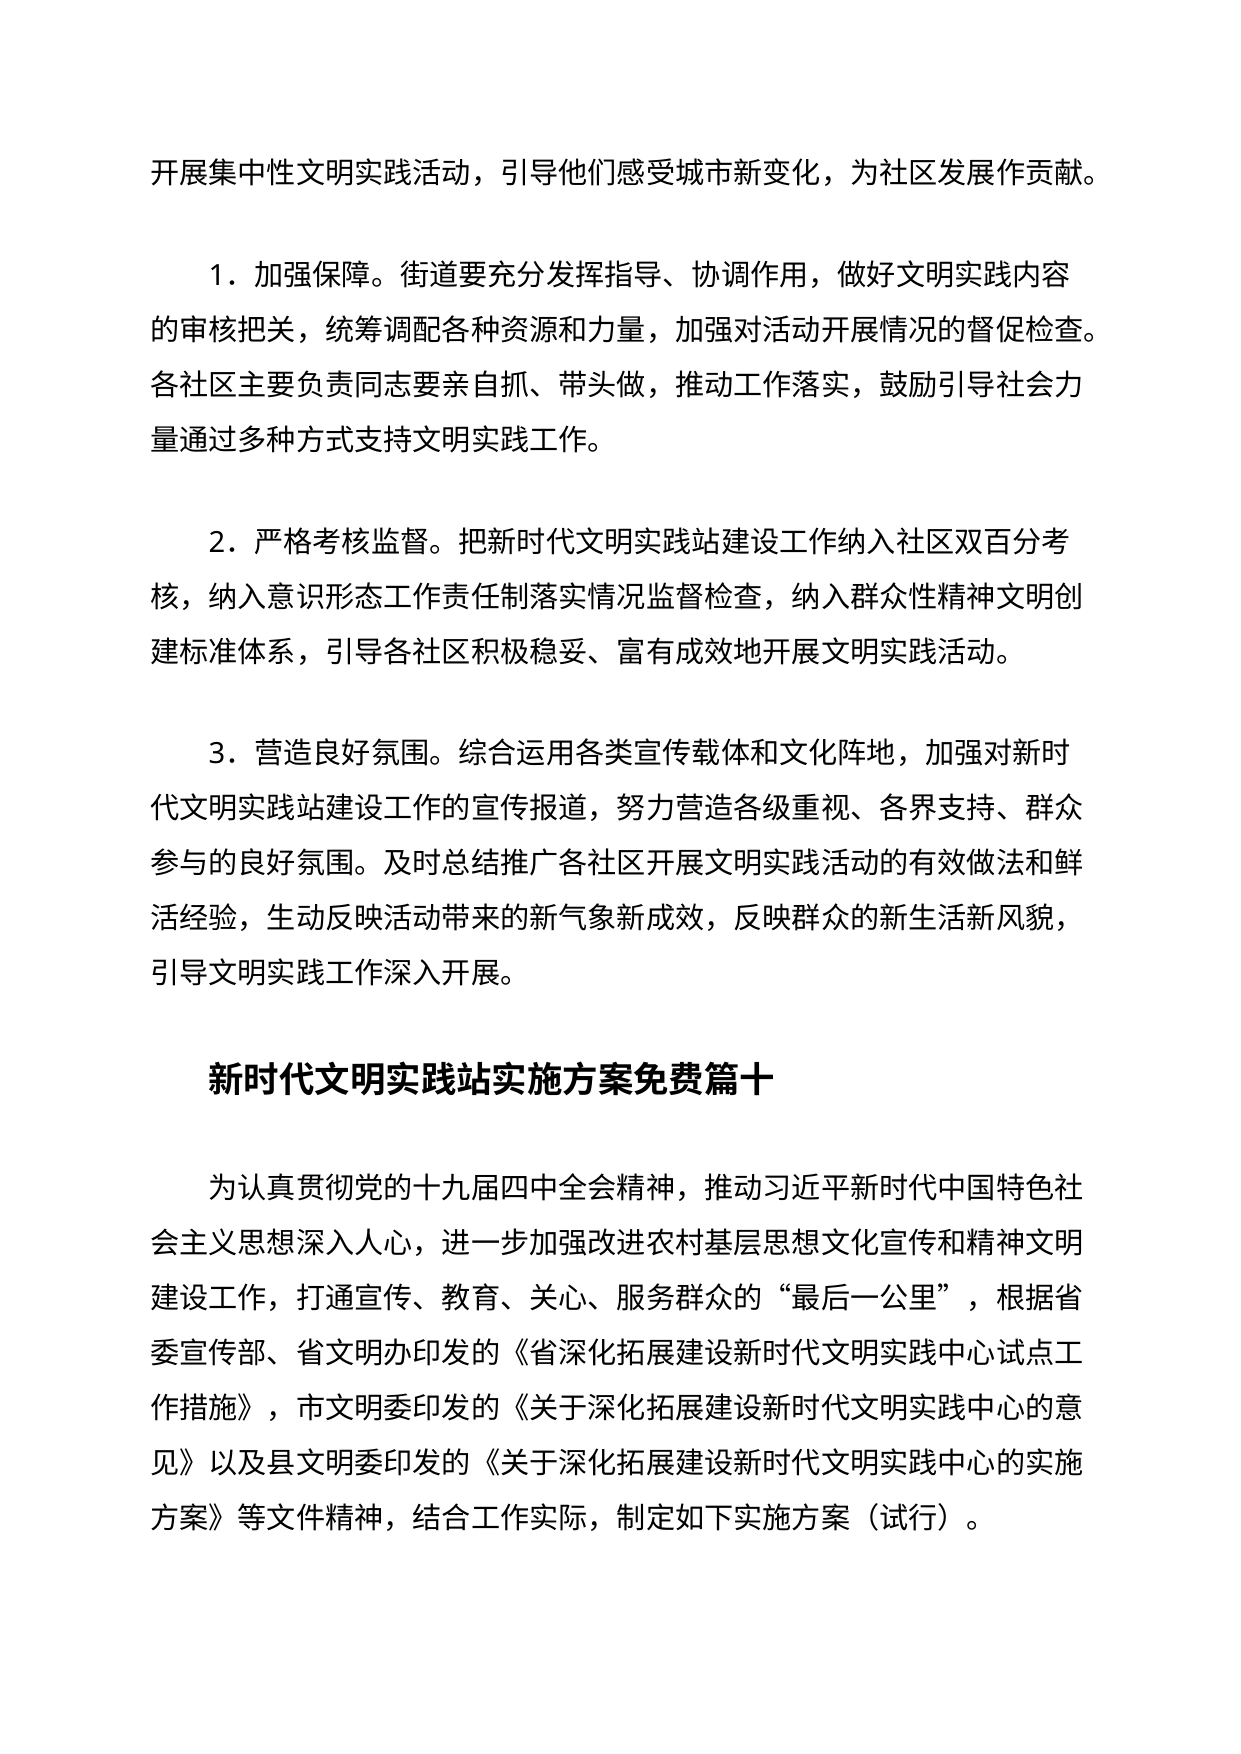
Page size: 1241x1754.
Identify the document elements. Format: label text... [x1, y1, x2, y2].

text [150, 150, 1090, 192]
text 2．严格考核监督。把新时代文明实践站建设工作纳入社区双百分考核，纳入意识形态工作责任制落实情况监督检查，纳入群众性精神文明创建标准体系，引导各社区积极稳妥、富有成效地开展文明实践活动。 [150, 518, 1090, 671]
text 为认真贯彻党的十九届四中全会精神，推动习近平新时代中国特色社会主义思想深入人心，进一步加强改进农村基层思想文化宣传和精神文明建设工作，打通宣传、教育、关心、服务群众的“最后一公里”，根据省委宣传部、省文明办印发的《省深化拓展建设新时代文明实践中心试点工作措施》，市文明委印发的《关于深化拓展建设新时代文明实践中心的意见》以及县文明委印发的《关于深化拓展建设新时代文明实践中心的实施方案》等文件精神，结合工作实际，制定如下实施方案（试行）。 [150, 1165, 1090, 1537]
text 新时代文明实践站实施方案免费篇十 [150, 1051, 1090, 1103]
text 1．加强保障。街道要充分发挥指导、协调作用，做好文明实践内容的审核把关，统筹调配各种资源和力量，加强对活动开展情况的督促检查。各社区主要负责同志要亲自抓、带头做，推动工作落实，鼓励引导社会力量通过多种方式支持文明实践工作。 [150, 252, 1090, 459]
text 3．营造良好氛围。综合运用各类宣传载体和文化阵地，加强对新时代文明实践站建设工作的宣传报道，努力营造各级重视、各界支持、群众参与的良好氛围。及时总结推广各社区开展文明实践活动的有效做法和鲜活经验，生动反映活动带来的新气象新成效，反映群众的新生活新风貌，引导文明实践工作深入开展。 [150, 730, 1090, 992]
